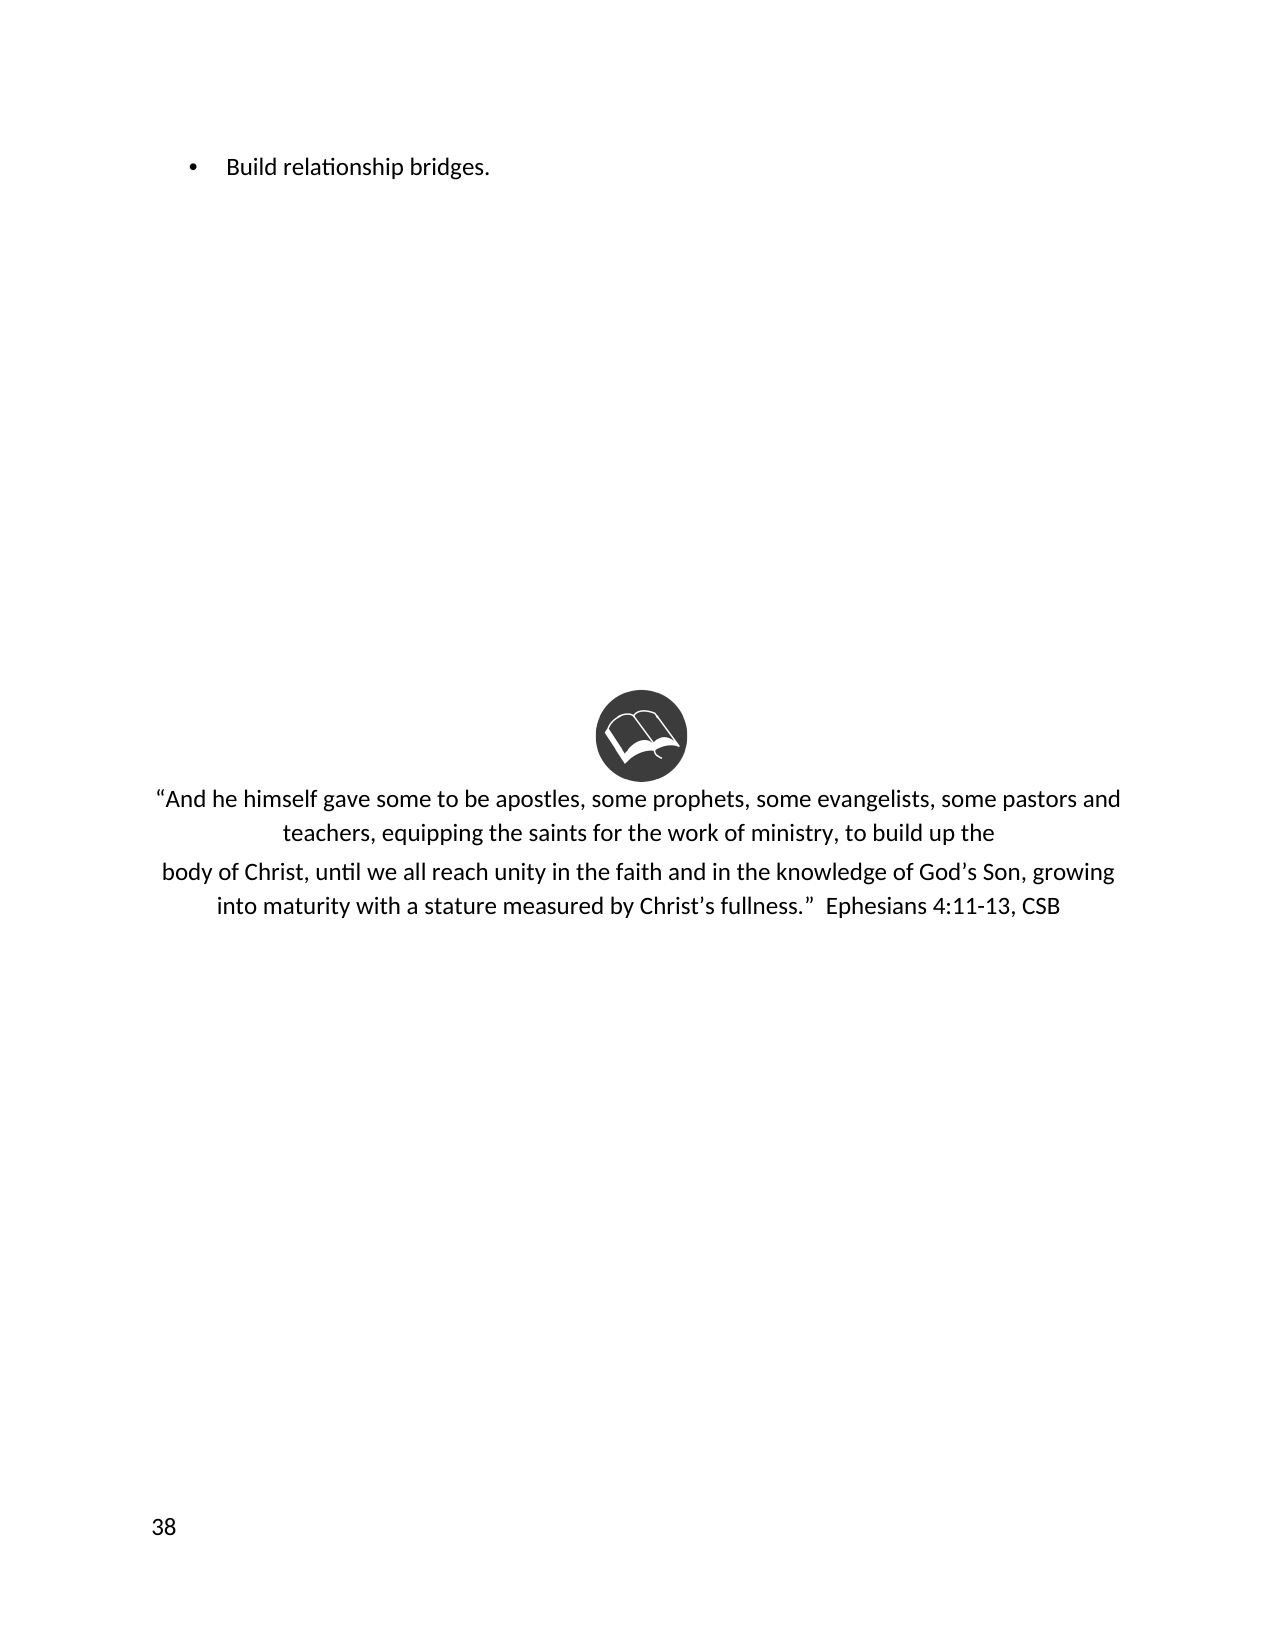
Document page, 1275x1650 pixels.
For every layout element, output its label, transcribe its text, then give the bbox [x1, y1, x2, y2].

picture [595, 685, 688, 782]
text “And he himself gave some to be apostles, some prophets, some evangelists, some pastors and teachers, equipping the saints for the work of ministry, to build up the [151, 784, 1126, 848]
list Build relationship bridges. [188, 151, 1126, 181]
text body of Christ, until we all reach unity in the faith and in the knowledge of God’s Son, growing into maturity with a stature measured by Christ’s fullness.” Ephesians 4:11-13, CSB [161, 857, 1116, 921]
